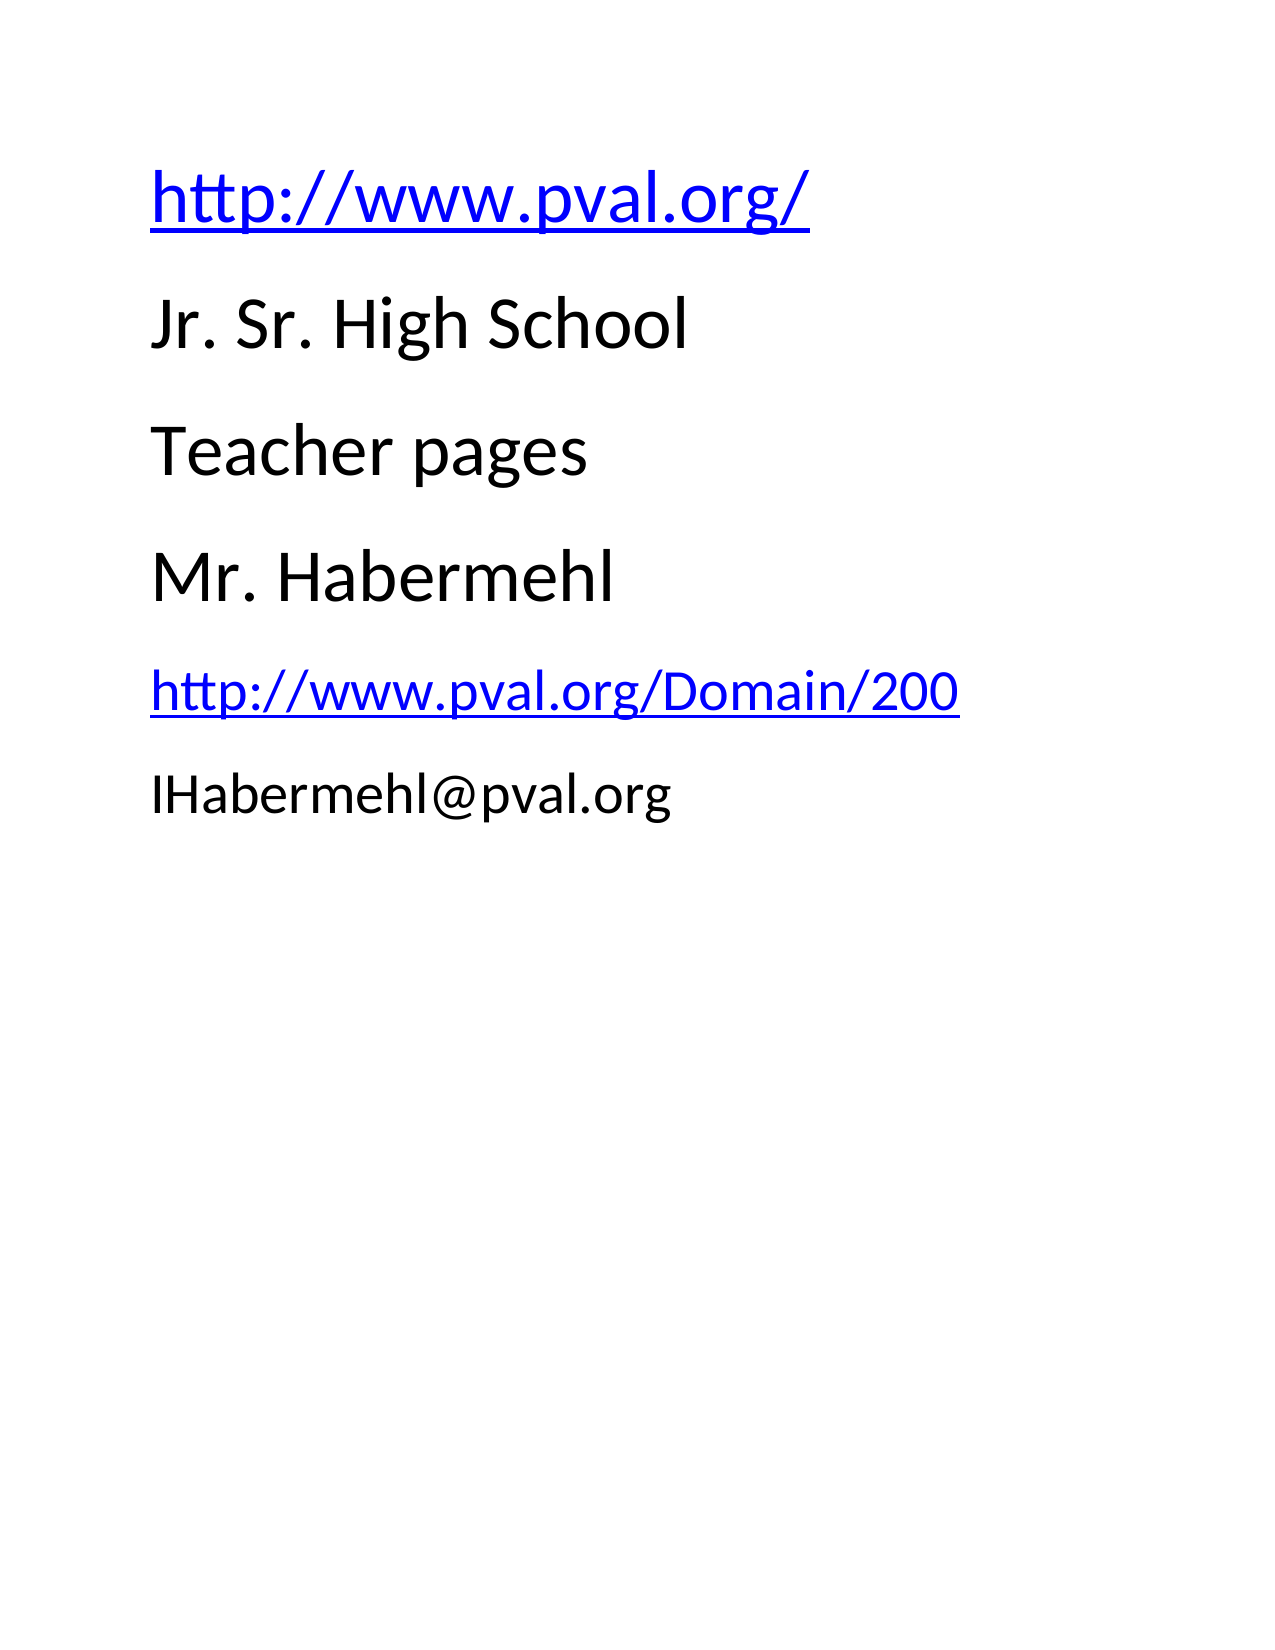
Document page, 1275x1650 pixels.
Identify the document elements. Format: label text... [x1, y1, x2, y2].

text IHabermehl@pval.org [150, 757, 1125, 828]
text http://www.pval.org/Domain/200 [150, 654, 1125, 725]
text Jr. Sr. High School [150, 276, 1125, 368]
text Teacher pages [150, 402, 1125, 494]
text http://www.pval.org/ [150, 150, 1125, 242]
text Mr. Habermehl [150, 528, 1125, 620]
